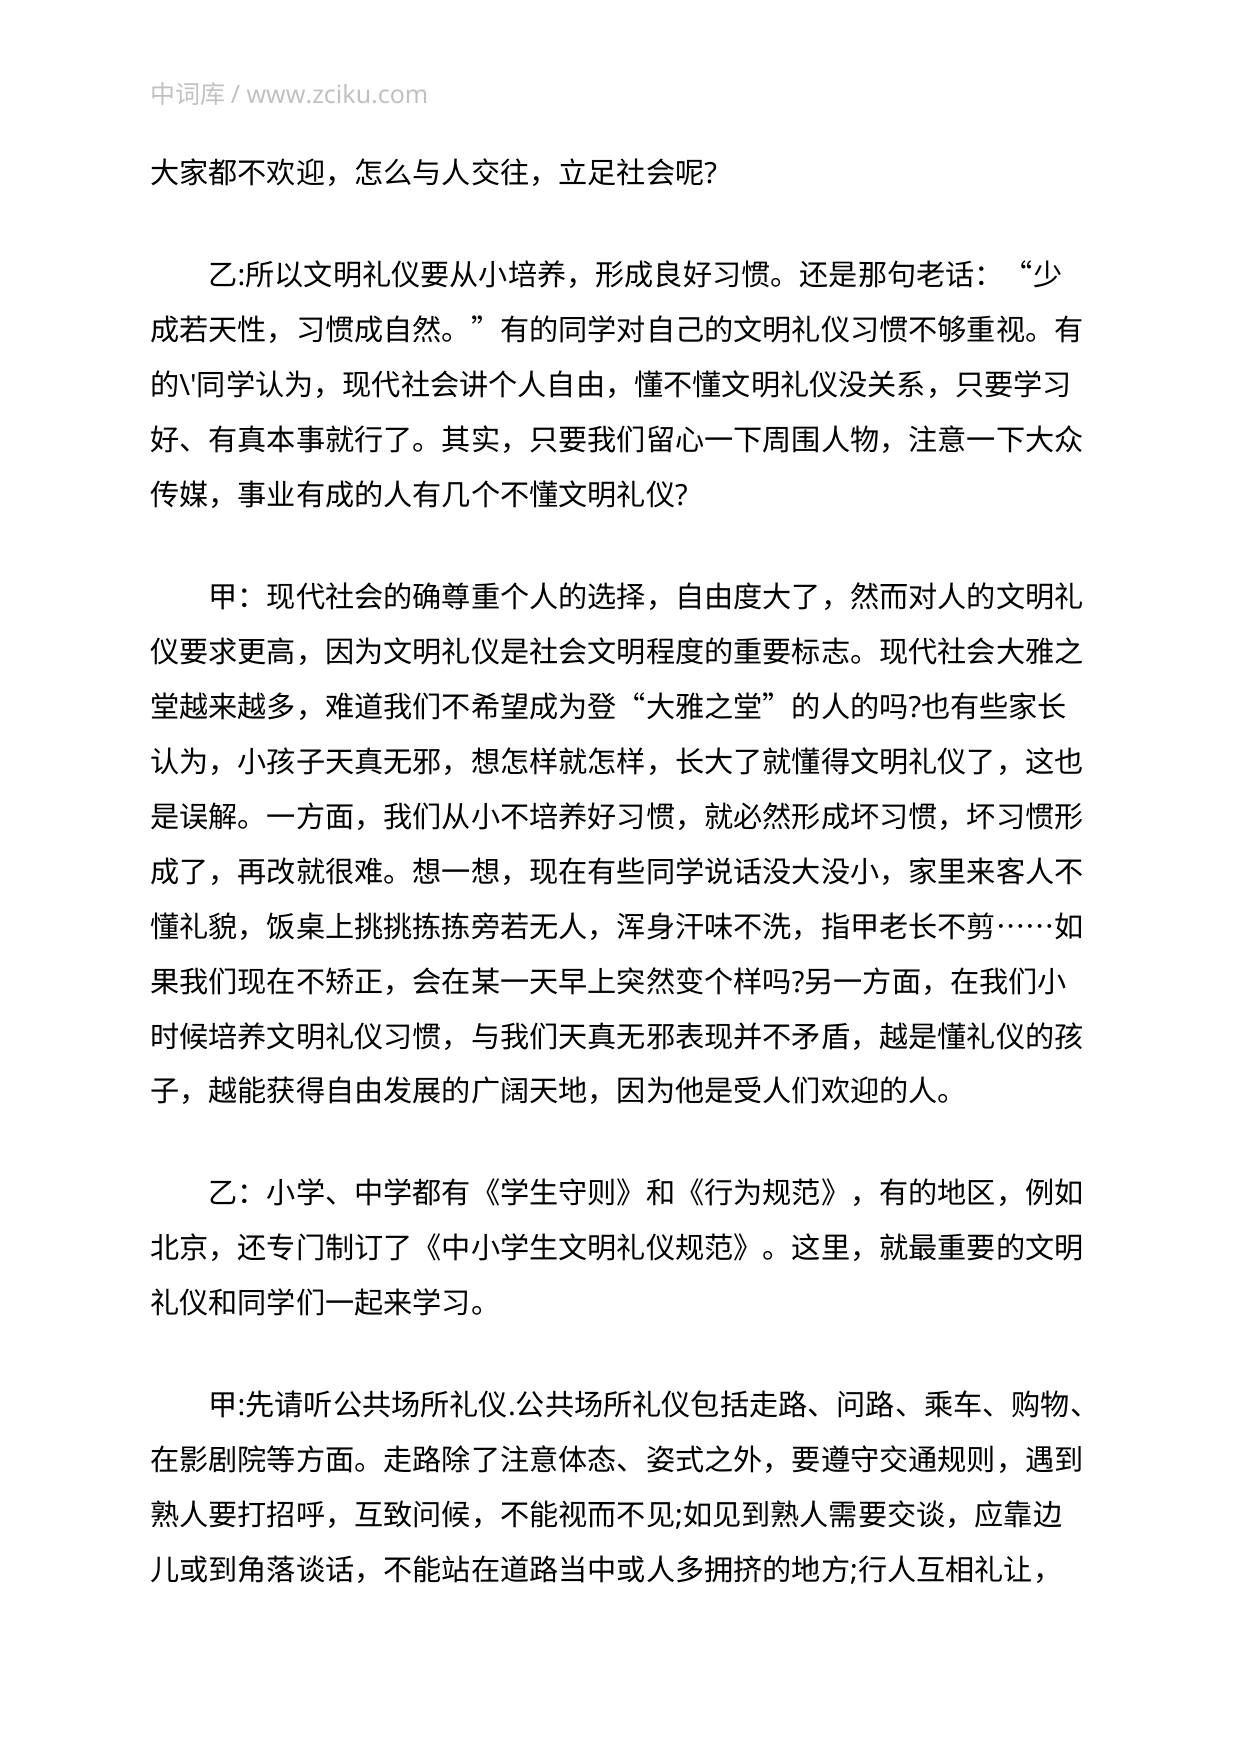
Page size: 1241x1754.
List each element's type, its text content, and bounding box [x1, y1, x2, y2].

text 乙：小学、中学都有《学生守则》和《行为规范》，有的地区，例如北京，还专门制订了《中小学生文明礼仪规范》。这里，就最重要的文明礼仪和同学们一起来学习。 [150, 1170, 1090, 1322]
text 甲：现代社会的确尊重个人的选择，自由度大了，然而对人的文明礼仪要求更高，因为文明礼仪是社会文明程度的重要标志。现代社会大雅之堂越来越多，难道我们不希望成为登“大雅之堂”的人的吗?也有些家长认为，小孩子天真无邪，想怎样就怎样，长大了就懂得文明礼仪了，这也是误解。一方面，我们从小不培养好习惯，就必然形成坏习惯，坏习惯形成了，再改就很难。想一想，现在有些同学说话没大没小，家里来客人不懂礼貌，饭桌上挑挑拣拣旁若无人，浑身汗味不洗，指甲老长不剪……如果我们现在不矫正，会在某一天早上突然变个样吗?另一方面，在我们小时候培养文明礼仪习惯，与我们天真无邪表现并不矛盾，越是懂礼仪的孩子，越能获得自由发展的广阔天地，因为他是受人们欢迎的人。 [150, 574, 1090, 1110]
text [150, 1381, 1090, 1589]
text 乙:所以文明礼仪要从小培养，形成良好习惯。还是那句老话：“少成若天性，习惯成自然。”有的同学对自己的文明礼仪习惯不够重视。有的\'同学认为，现代社会讲个人自由，懂不懂文明礼仪没关系，只要学习好、有真本事就行了。其实，只要我们留心一下周围人物，注意一下大众传媒，事业有成的人有几个不懂文明礼仪? [150, 252, 1090, 514]
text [150, 150, 1090, 192]
